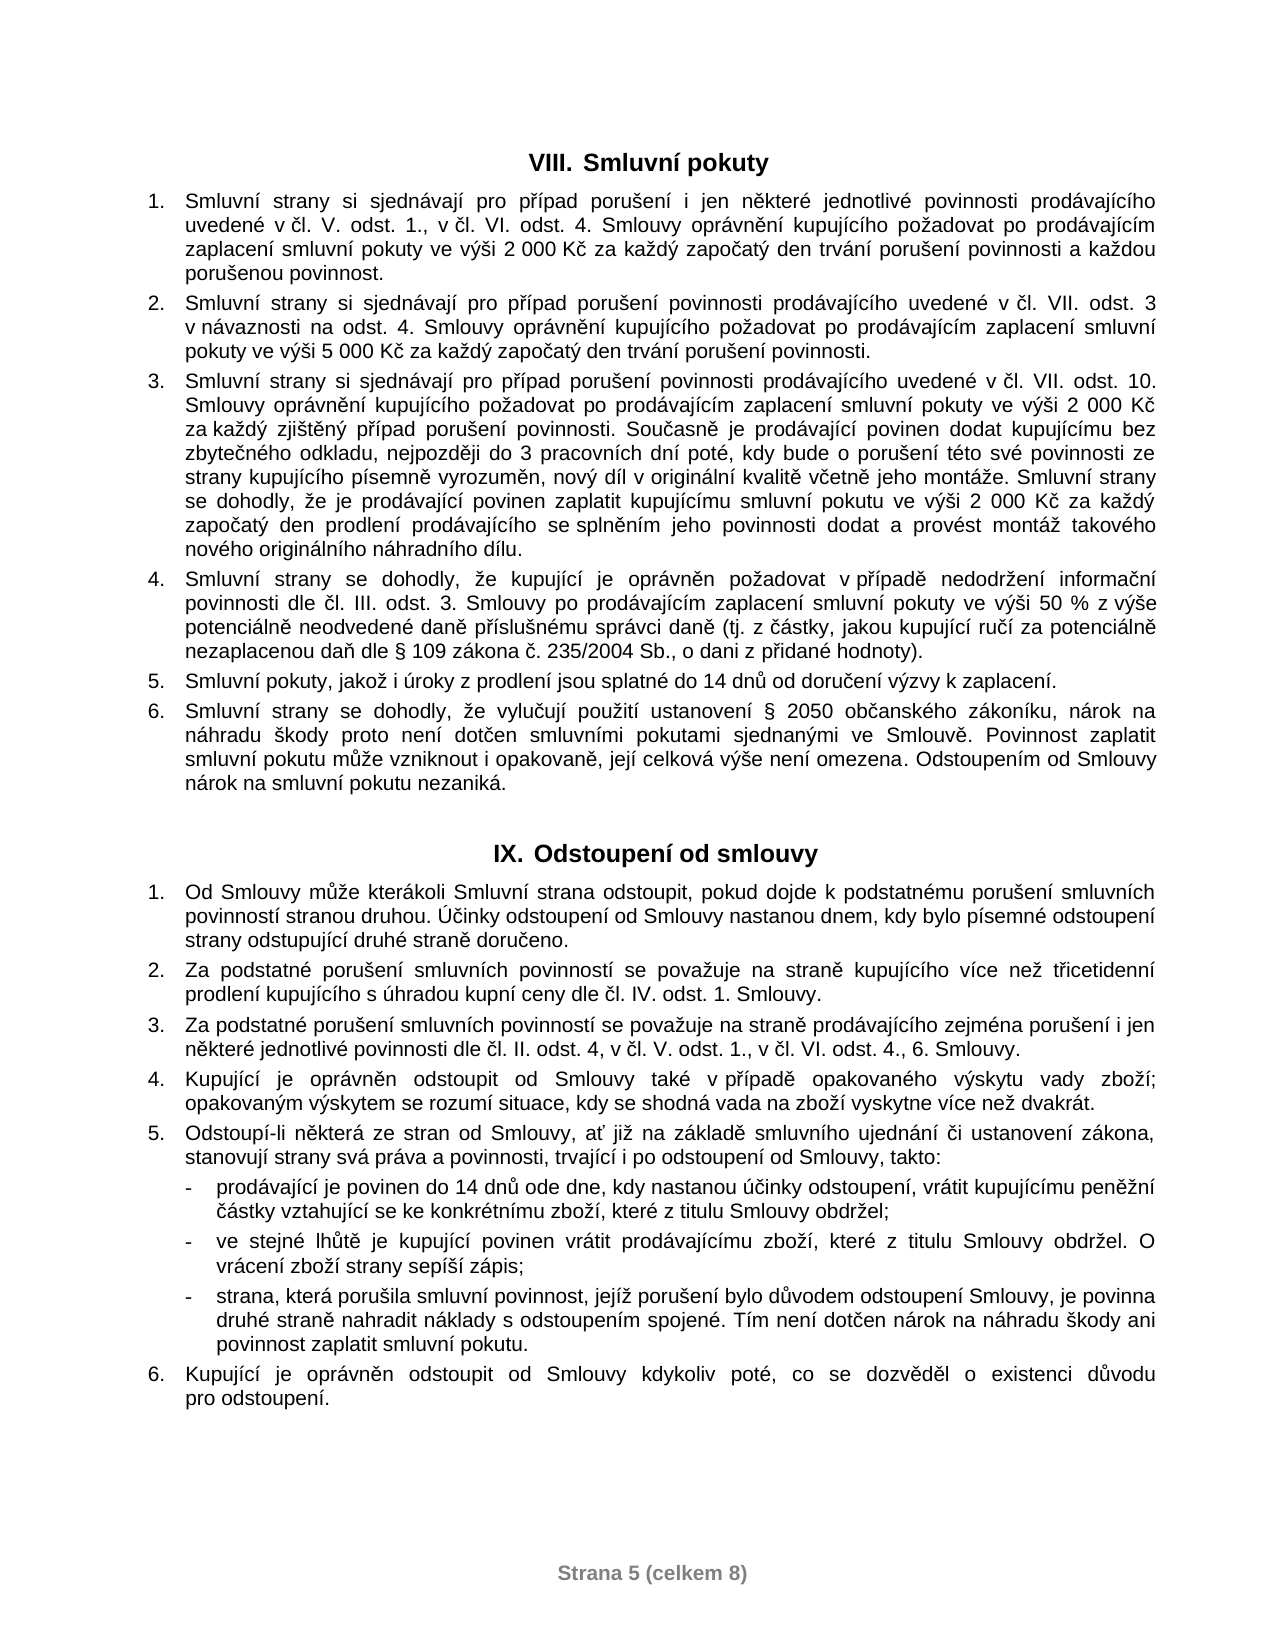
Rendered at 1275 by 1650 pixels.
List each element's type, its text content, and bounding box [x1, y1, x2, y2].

list Kupující je oprávněn odstoupit od Smlouvy kdykoliv poté, co se dozvěděl o existenci důvodu pro odstoupení. [148, 1362, 1157, 1410]
list Kupující je oprávněn odstoupit od Smlouvy také v případě opakovaného výskytu vady zboží; opakovaným výskytem se rozumí situace, kdy se shodná vada na zboží vyskytne více než dvakrát. [148, 1067, 1157, 1114]
list Smluvní strany si sjednávají pro případ porušení povinnosti prodávajícího uvedené v čl. VII. odst. 3 v návaznosti na odst. 4. Smlouvy oprávnění kupujícího požadovat po prodávajícím zaplacení smluvní pokuty ve výši 5 000 Kč za každý započatý den trvání porušení povinnosti. [148, 291, 1157, 363]
list Odstoupení od smlouvy [185, 839, 1157, 868]
list Odstoupí-li některá ze stran od Smlouvy, ať již na základě smluvního ujednání či ustanovení zákona, stanovují strany svá práva a povinnosti, trvající i po odstoupení od Smlouvy, takto: [148, 1121, 1157, 1169]
list Od Smlouvy může kterákoli Smluvní strana odstoupit, pokud dojde k podstatnému porušení smluvních povinností stranou druhou. Účinky odstoupení od Smlouvy nastanou dnem, kdy bylo písemné odstoupení strany odstupující druhé straně doručeno. [148, 880, 1157, 952]
list Smluvní strany si sjednávají pro případ porušení i jen některé jednotlivé povinnosti prodávajícího uvedené v čl. V. odst. 1., v čl. VI. odst. 4. Smlouvy oprávnění kupujícího požadovat po prodávajícím zaplacení smluvní pokuty ve výši 2 000 Kč za každý započatý den trvání porušení povinnosti a každou porušenou povinnost. [148, 189, 1157, 285]
list Za podstatné porušení smluvních povinností se považuje na straně kupujícího více než třicetidenní prodlení kupujícího s úhradou kupní ceny dle čl. IV. odst. 1. Smlouvy. [148, 958, 1157, 1006]
list Smluvní strany se dohodly, že kupující je oprávněn požadovat v případě nedodržení informační povinnosti dle čl. III. odst. 3. Smlouvy po prodávajícím zaplacení smluvní pokuty ve výši 50 % z výše potenciálně neodvedené daně příslušnému správci daně (tj. z částky, jakou kupující ručí za potenciálně nezaplacenou daň dle § 109 zákona č. 235/2004 Sb., o dani z přidané hodnoty). [148, 567, 1157, 663]
list Smluvní pokuty [185, 148, 1157, 176]
list Smluvní strany se dohodly, že vylučují použití ustanovení § 2050 občanského zákoníku, nárok na náhradu škody proto není dotčen smluvními pokutami sjednanými ve Smlouvě. Povinnost zaplatit smluvní pokutu může vzniknout i opakovaně, její celková výše není omezena. Odstoupením od Smlouvy nárok na smluvní pokutu nezaniká. [148, 699, 1157, 795]
list Smluvní strany si sjednávají pro případ porušení povinnosti prodávajícího uvedené v čl. VII. odst. 10. Smlouvy oprávnění kupujícího požadovat po prodávajícím zaplacení smluvní pokuty ve výši 2 000 Kč za každý zjištěný případ porušení povinnosti. Současně je prodávající povinen dodat kupujícímu bez zbytečného odkladu, nejpozději do 3 pracovních dní poté, kdy bude o porušení této své povinnosti ze strany kupujícího písemně vyrozuměn, nový díl v originální kvalitě včetně jeho montáže. Smluvní strany se dohodly, že je prodávající povinen zaplatit kupujícímu smluvní pokutu ve výši 2 000 Kč za každý započatý den prodlení prodávajícího se splněním jeho povinnosti dodat a provést montáž takového nového originálního náhradního dílu. [148, 369, 1157, 561]
list ve stejné lhůtě je kupující povinen vrátit prodávajícímu zboží, které z titulu Smlouvy obdržel. O vrácení zboží strany sepíší zápis; [185, 1229, 1157, 1277]
list prodávající je povinen do 14 dnů ode dne, kdy nastanou účinky odstoupení, vrátit kupujícímu peněžní částky vztahující se ke konkrétnímu zboží, které z titulu Smlouvy obdržel; [185, 1175, 1157, 1223]
list Smluvní pokuty, jakož i úroky z prodlení jsou splatné do 14 dnů od doručení výzvy k zaplacení. [148, 669, 1157, 693]
list Za podstatné porušení smluvních povinností se považuje na straně prodávajícího zejména porušení i jen některé jednotlivé povinnosti dle čl. II. odst. 4, v čl. V. odst. 1., v čl. VI. odst. 4., 6. Smlouvy. [148, 1012, 1157, 1060]
list strana, která porušila smluvní povinnost, jejíž porušení bylo důvodem odstoupení Smlouvy, je povinna druhé straně nahradit náklady s odstoupením spojené. Tím není dotčen nárok na náhradu škody ani povinnost zaplatit smluvní pokutu. [185, 1284, 1157, 1356]
